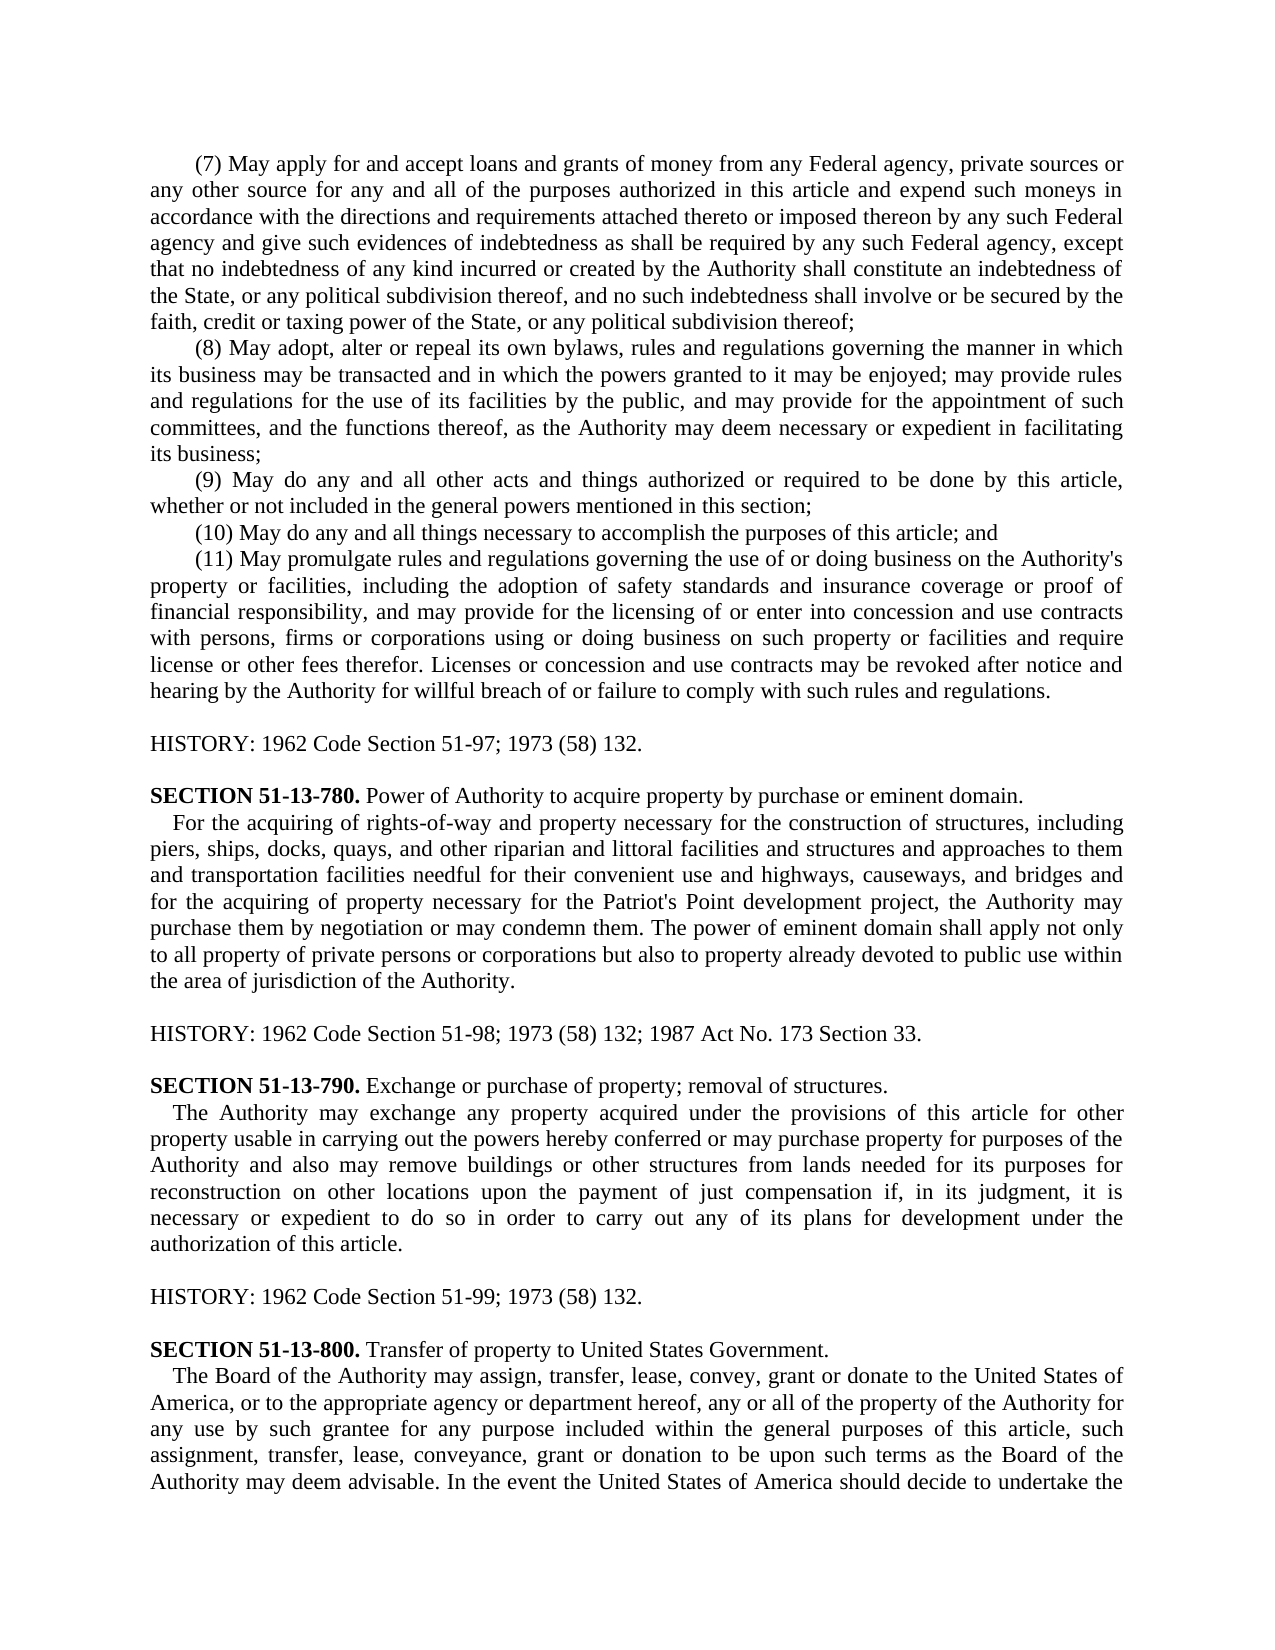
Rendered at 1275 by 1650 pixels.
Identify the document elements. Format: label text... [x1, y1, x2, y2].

text (8) May adopt, alter or repeal its own bylaws, rules and regulations governing the manner in which its business may be transacted and in which the powers granted to it may be enjoyed; may provide rules and regulations for the use of its facilities by the public, and may provide for the appointment of such committees, and the functions thereof, as the Authority may deem necessary or expedient in facilitating its business; [150, 334, 1125, 466]
text SECTION 51-13-790. Exchange or purchase of property; removal of structures. [150, 1072, 1125, 1099]
text (10) May do any and all things necessary to accomplish the purposes of this article; and [150, 519, 1125, 545]
text HISTORY: 1962 Code Section 51-98; 1973 (58) 132; 1987 Act No. 173 Section 33. [150, 1020, 1125, 1046]
text SECTION 51-13-780. Power of Authority to acquire property by purchase or eminent domain. [150, 782, 1125, 809]
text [150, 1362, 1125, 1494]
text HISTORY: 1962 Code Section 51-99; 1973 (58) 132. [150, 1283, 1125, 1309]
text (11) May promulgate rules and regulations governing the use of or doing business on the Authority's property or facilities, including the adoption of safety standards and insurance coverage or proof of financial responsibility, and may provide for the licensing of or enter into concession and use contracts with persons, firms or corporations using or doing business on such property or facilities and require license or other fees therefor. Licenses or concession and use contracts may be revoked after notice and hearing by the Authority for willful breach of or failure to comply with such rules and regulations. [150, 545, 1125, 703]
text The Authority may exchange any property acquired under the provisions of this article for other property usable in carrying out the powers hereby conferred or may purchase property for purposes of the Authority and also may remove buildings or other structures from lands needed for its purposes for reconstruction on other locations upon the payment of just compensation if, in its judgment, it is necessary or expedient to do so in order to carry out any of its plans for development under the authorization of this article. [150, 1099, 1125, 1257]
text (9) May do any and all other acts and things authorized or required to be done by this article, whether or not included in the general powers mentioned in this section; [150, 466, 1125, 519]
text SECTION 51-13-800. Transfer of property to United States Government. [150, 1336, 1125, 1362]
text For the acquiring of rights-of-way and property necessary for the construction of structures, including piers, ships, docks, quays, and other riparian and littoral facilities and structures and approaches to them and transportation facilities needful for their convenient use and highways, causeways, and bridges and for the acquiring of property necessary for the Patriot's Point development project, the Authority may purchase them by negotiation or may condemn them. The power of eminent domain shall apply not only to all property of private persons or corporations but also to property already devoted to public use within the area of jurisdiction of the Authority. [150, 809, 1125, 993]
text HISTORY: 1962 Code Section 51-97; 1973 (58) 132. [150, 730, 1125, 756]
text (7) May apply for and accept loans and grants of money from any Federal agency, private sources or any other source for any and all of the purposes authorized in this article and expend such moneys in accordance with the directions and requirements attached thereto or imposed thereon by any such Federal agency and give such evidences of indebtedness as shall be required by any such Federal agency, except that no indebtedness of any kind incurred or created by the Authority shall constitute an indebtedness of the State, or any political subdivision thereof, and no such indebtedness shall involve or be secured by the faith, credit or taxing power of the State, or any political subdivision thereof; [150, 150, 1125, 334]
